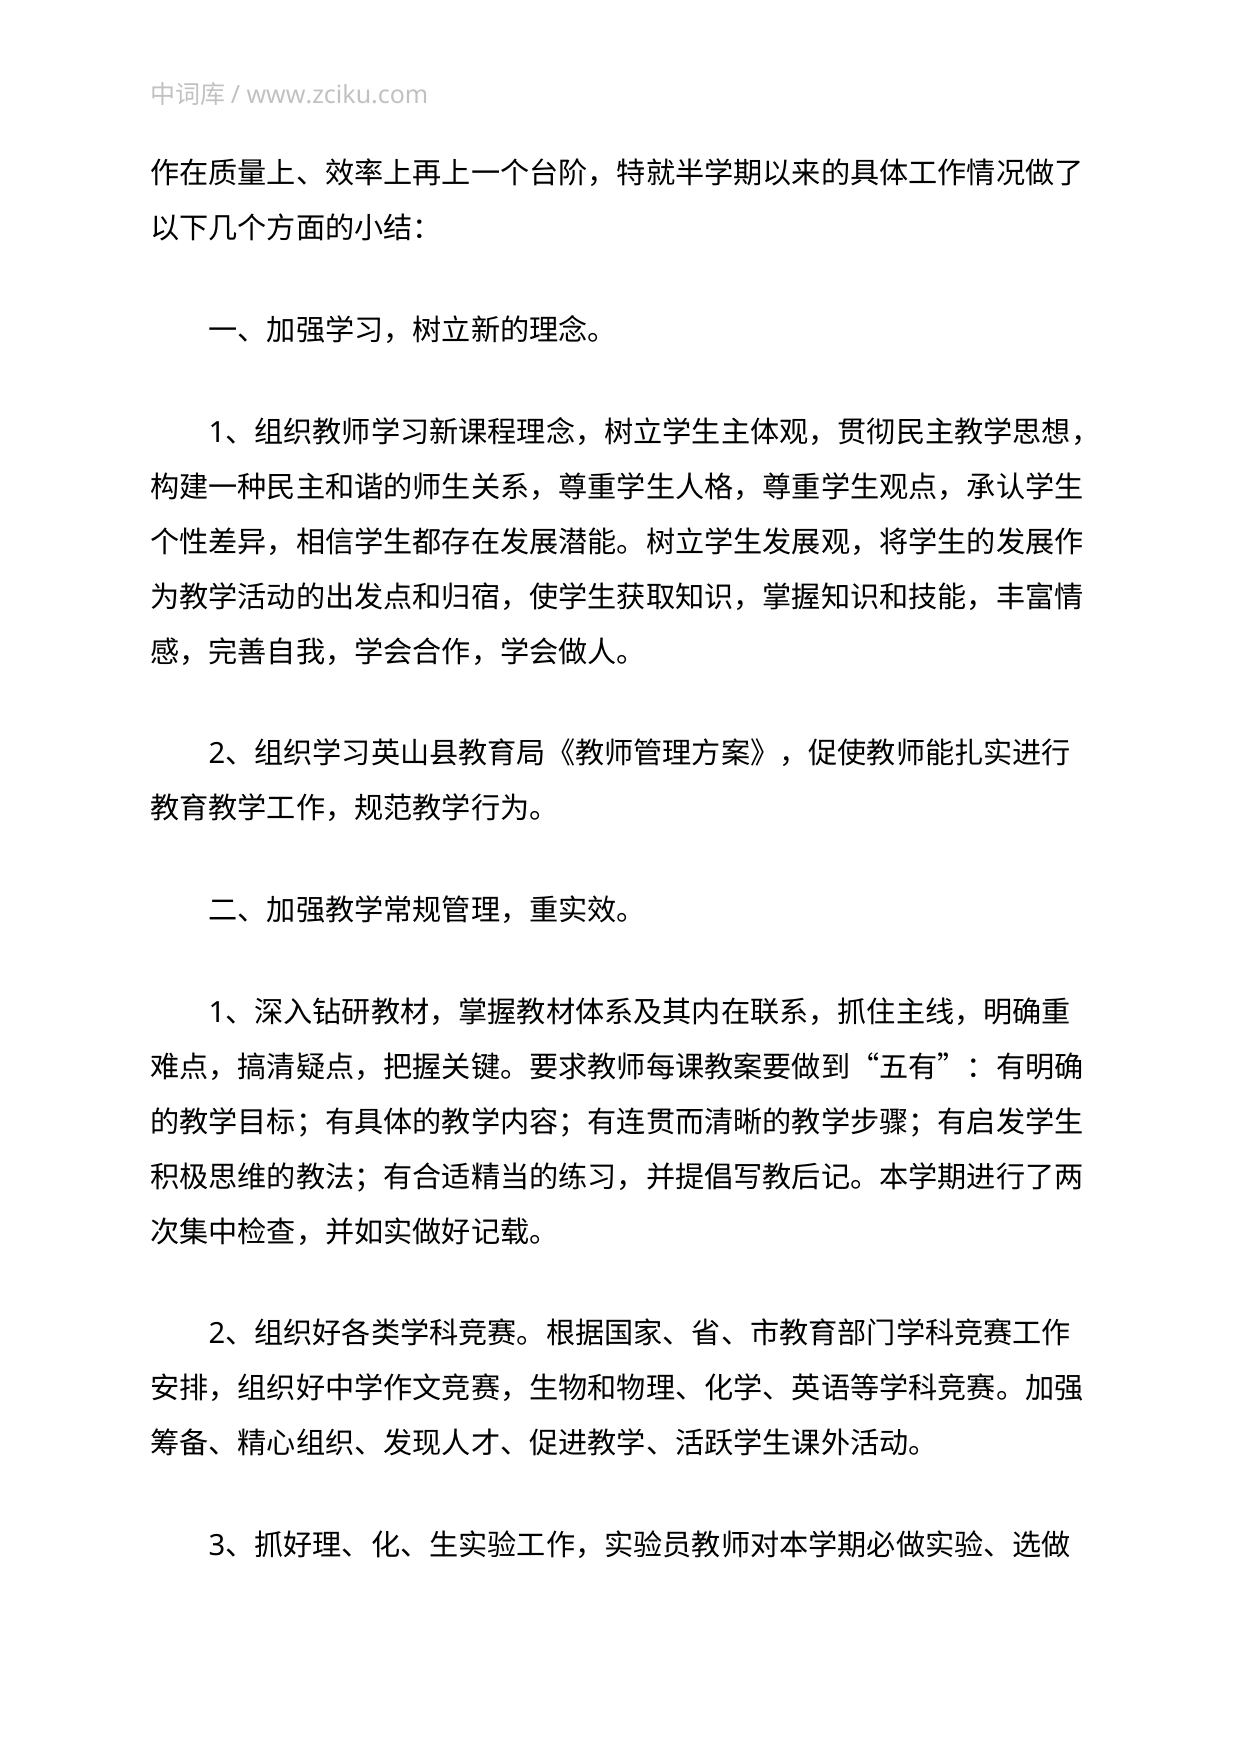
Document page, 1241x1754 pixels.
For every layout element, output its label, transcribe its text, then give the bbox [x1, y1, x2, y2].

text 2、组织学习英山县教育局《教师管理方案》，促使教师能扎实进行教育教学工作，规范教学行为。 [150, 730, 1090, 827]
text 1、深入钻研教材，掌握教材体系及其内在联系，抓住主线，明确重难点，搞清疑点，把握关键。要求教师每课教案要做到“五有”：有明确的教学目标；有具体的教学内容；有连贯而清晰的教学步骤；有启发学生积极思维的教法；有合适精当的练习，并提倡写教后记。本学期进行了两次集中检查，并如实做好记载。 [150, 988, 1090, 1250]
text 1、组织教师学习新课程理念，树立学生主体观，贯彻民主教学思想，构建一种民主和谐的师生关系，尊重学生人格，尊重学生观点，承认学生个性差异，相信学生都存在发展潜能。树立学生发展观，将学生的发展作为教学活动的出发点和归宿，使学生获取知识，掌握知识和技能，丰富情感，完善自我，学会合作，学会做人。 [150, 408, 1090, 670]
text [150, 150, 1090, 247]
text 二、加强教学常规管理，重实效。 [150, 887, 1090, 929]
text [150, 1522, 1090, 1564]
text 一、加强学习，树立新的理念。 [150, 307, 1090, 349]
text 2、组织好各类学科竞赛。根据国家、省、市教育部门学科竞赛工作安排，组织好中学作文竞赛，生物和物理、化学、英语等学科竞赛。加强筹备、精心组织、发现人才、促进教学、活跃学生课外活动。 [150, 1310, 1090, 1462]
